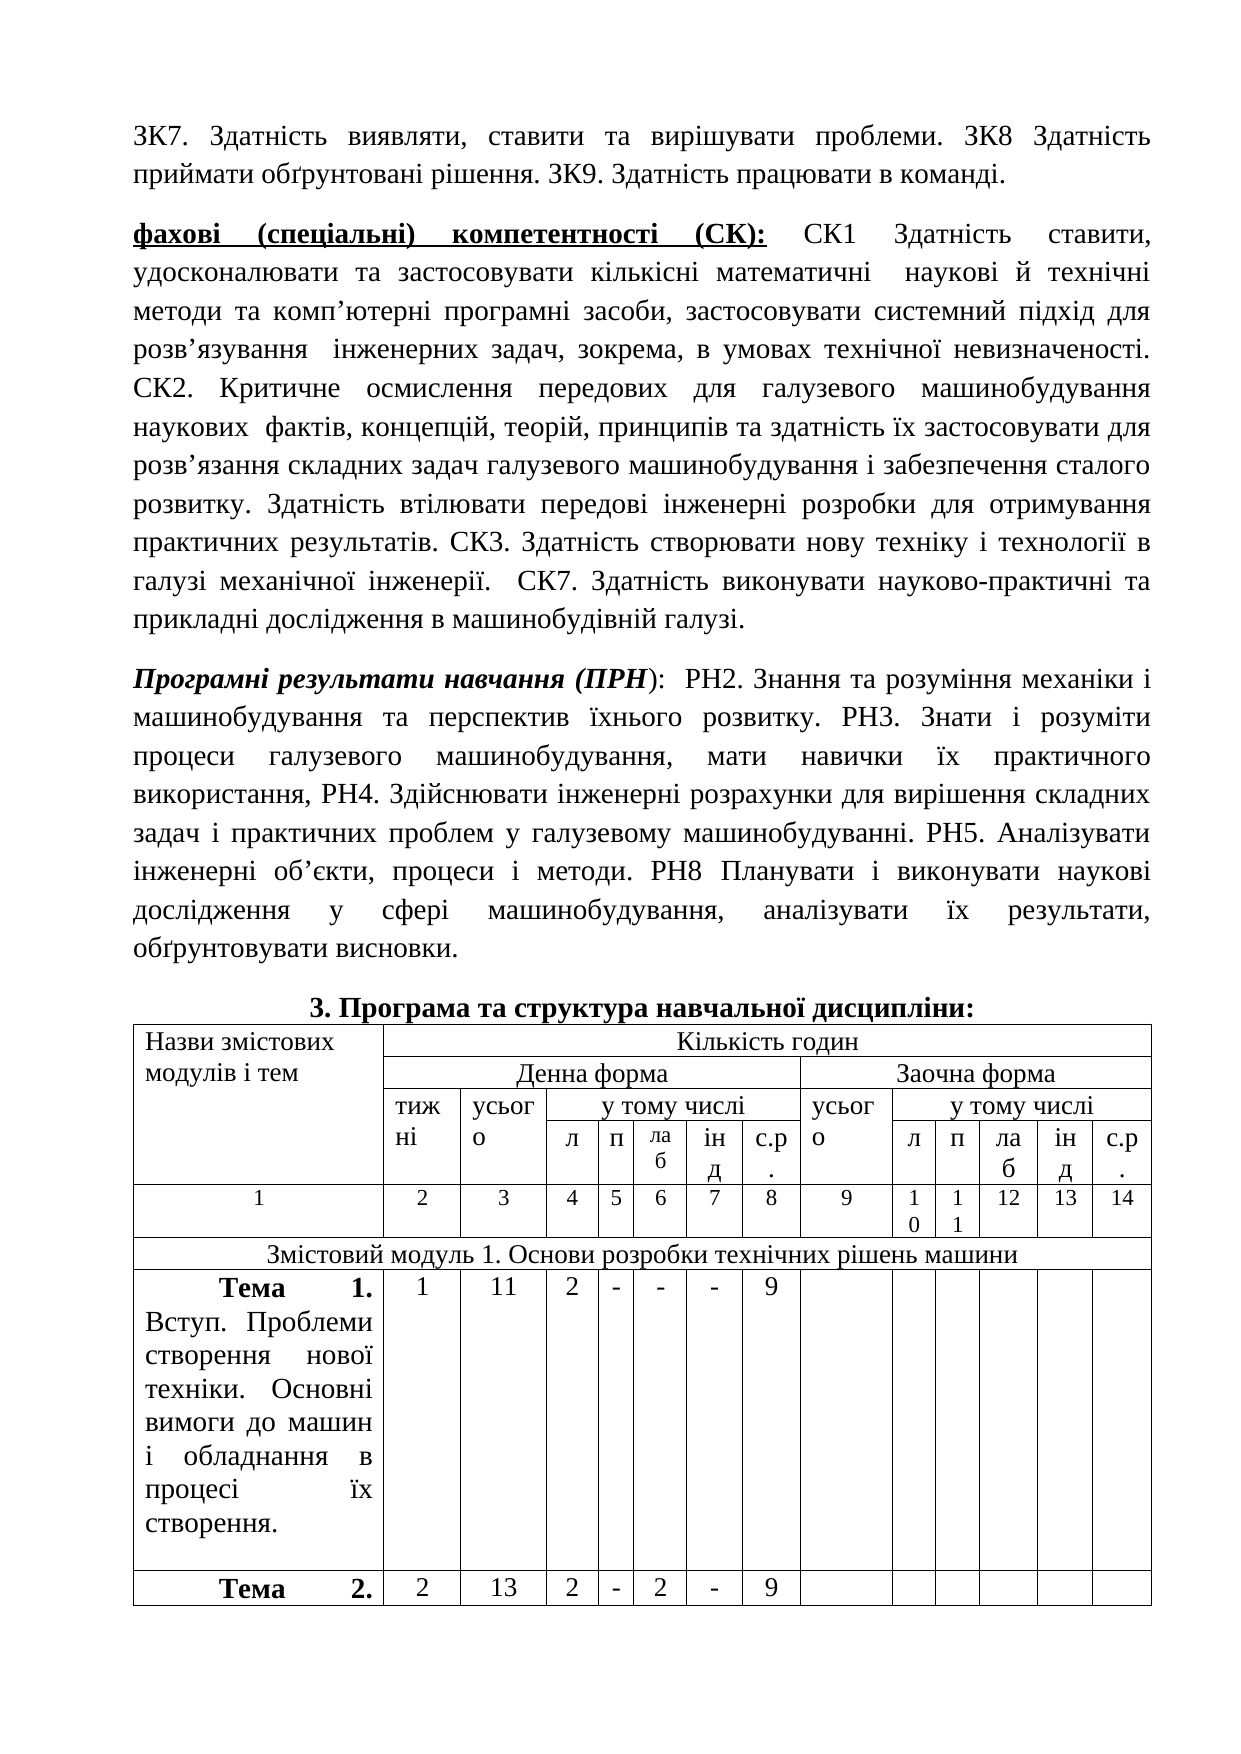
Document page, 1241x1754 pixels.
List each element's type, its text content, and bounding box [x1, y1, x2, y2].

table_cell [893, 1270, 935, 1570]
table_cell [936, 1270, 979, 1570]
table_cell 9 [743, 1571, 800, 1604]
table_cell Тема 1. Вступ. Проблеми створення нової техніки. Основні вимоги до машин і обладнання в процесі їх створення. [134, 1270, 383, 1570]
table_cell тижні [384, 1089, 460, 1183]
table_cell [893, 1571, 935, 1604]
table_cell 1 [134, 1185, 383, 1237]
text Програмні результати навчання (ПРН): РН2. Знання та розуміння механіки і машинобудування та перспектив їхнього розвитку. РН3. Знати і розуміти процеси галузевого машинобудування, мати навички їх практичного використання, РН4. Здійснювати інженерні розрахунки для вирішення складних задач і практичних проблем у галузевому машинобудуванні. РН5. Аналізувати інженерні об’єкти, процеси і методи. РН8 Планувати і виконувати наукові дослідження у сфері машинобудування, аналізувати їх результати, обґрунтовувати висновки. [133, 661, 1152, 964]
table_header Кількість годин [384, 1025, 1151, 1056]
table_cell усього [461, 1089, 546, 1183]
table_cell 9 [743, 1270, 800, 1570]
table_cell 5 [599, 1185, 633, 1237]
table_cell [1038, 1571, 1092, 1604]
table_cell 9 [801, 1185, 892, 1237]
table_cell 13 [461, 1571, 546, 1604]
table_cell - [687, 1270, 742, 1570]
table_cell [801, 1270, 892, 1570]
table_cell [134, 1571, 383, 1604]
table_cell Заочна форма [801, 1057, 1151, 1088]
table_cell с.р. [1093, 1121, 1151, 1183]
table_cell 2 [547, 1571, 598, 1604]
text фахові (спеціальні) компетентності (СК): СК1 Здатність ставити, удосконалювати та застосовувати кількісні математичні наукові й технічні методи та комп’ютерні програмні засоби, застосовувати системний підхід для розв’язування інженерних задач, зокрема, в умовах технічної невизначеності. СК2. Критичне осмислення передових для галузевого машинобудування наукових фактів, концепцій, теорій, принципів та здатність їх застосовувати для розв’язання складних задач галузевого машинобудування і забезпечення сталого розвитку. Здатність втілювати передові інженерні розробки для отримування практичних результатів. СК3. Здатність створювати нову техніку і технології в галузі механічної інженерії. СК7. Здатність виконувати науково-практичні та прикладні дослідження в машинобудівній галузі. [133, 216, 1152, 635]
table_cell [1038, 1270, 1092, 1570]
table_cell 2 [634, 1571, 686, 1604]
table_cell лаб [980, 1121, 1037, 1183]
table_cell с.р. [743, 1121, 800, 1183]
table_cell 4 [547, 1185, 598, 1237]
table_cell 3 [461, 1185, 546, 1237]
table_cell 7 [687, 1185, 742, 1237]
table_cell Змістовий модуль 1. Основи розробки технічних рішень машини [134, 1238, 1151, 1269]
table_cell л [893, 1121, 935, 1183]
table_cell 2 [547, 1270, 598, 1570]
table_cell 8 [743, 1185, 800, 1237]
table_cell 14 [1093, 1185, 1151, 1237]
table_cell 6 [634, 1185, 686, 1237]
table_cell усього [801, 1089, 892, 1183]
table_cell п [599, 1121, 633, 1183]
table_cell [1093, 1571, 1151, 1604]
table_cell 12 [980, 1185, 1037, 1237]
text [133, 118, 1152, 190]
table_cell 2 [384, 1571, 460, 1604]
table_cell у тому числі [893, 1089, 1151, 1120]
table_cell у тому числі [547, 1089, 800, 1120]
table_cell [1093, 1270, 1151, 1570]
table_cell 11 [936, 1185, 979, 1237]
table_cell 13 [1038, 1185, 1092, 1237]
table_cell 2 [384, 1185, 460, 1237]
table_cell 1 [384, 1270, 460, 1570]
table_cell [980, 1571, 1037, 1604]
table_cell 11 [461, 1270, 546, 1570]
table_header Назви змістових модулів і тем [134, 1025, 383, 1183]
table_cell л [547, 1121, 598, 1183]
table_cell - [687, 1571, 742, 1604]
table_cell [936, 1571, 979, 1604]
table_cell лаб [634, 1121, 686, 1183]
table_cell - [634, 1270, 686, 1570]
table_cell інд [687, 1121, 742, 1183]
table_cell - [599, 1270, 633, 1570]
table_cell [980, 1270, 1037, 1570]
table_cell інд [1038, 1121, 1092, 1183]
text 3. Програма та структура навчальної дисципліни: [133, 990, 1152, 1023]
table_cell 10 [893, 1185, 935, 1237]
table_cell - [599, 1571, 633, 1604]
table_cell Денна форма [384, 1057, 800, 1088]
table_cell п [936, 1121, 979, 1183]
table_cell [801, 1571, 892, 1604]
